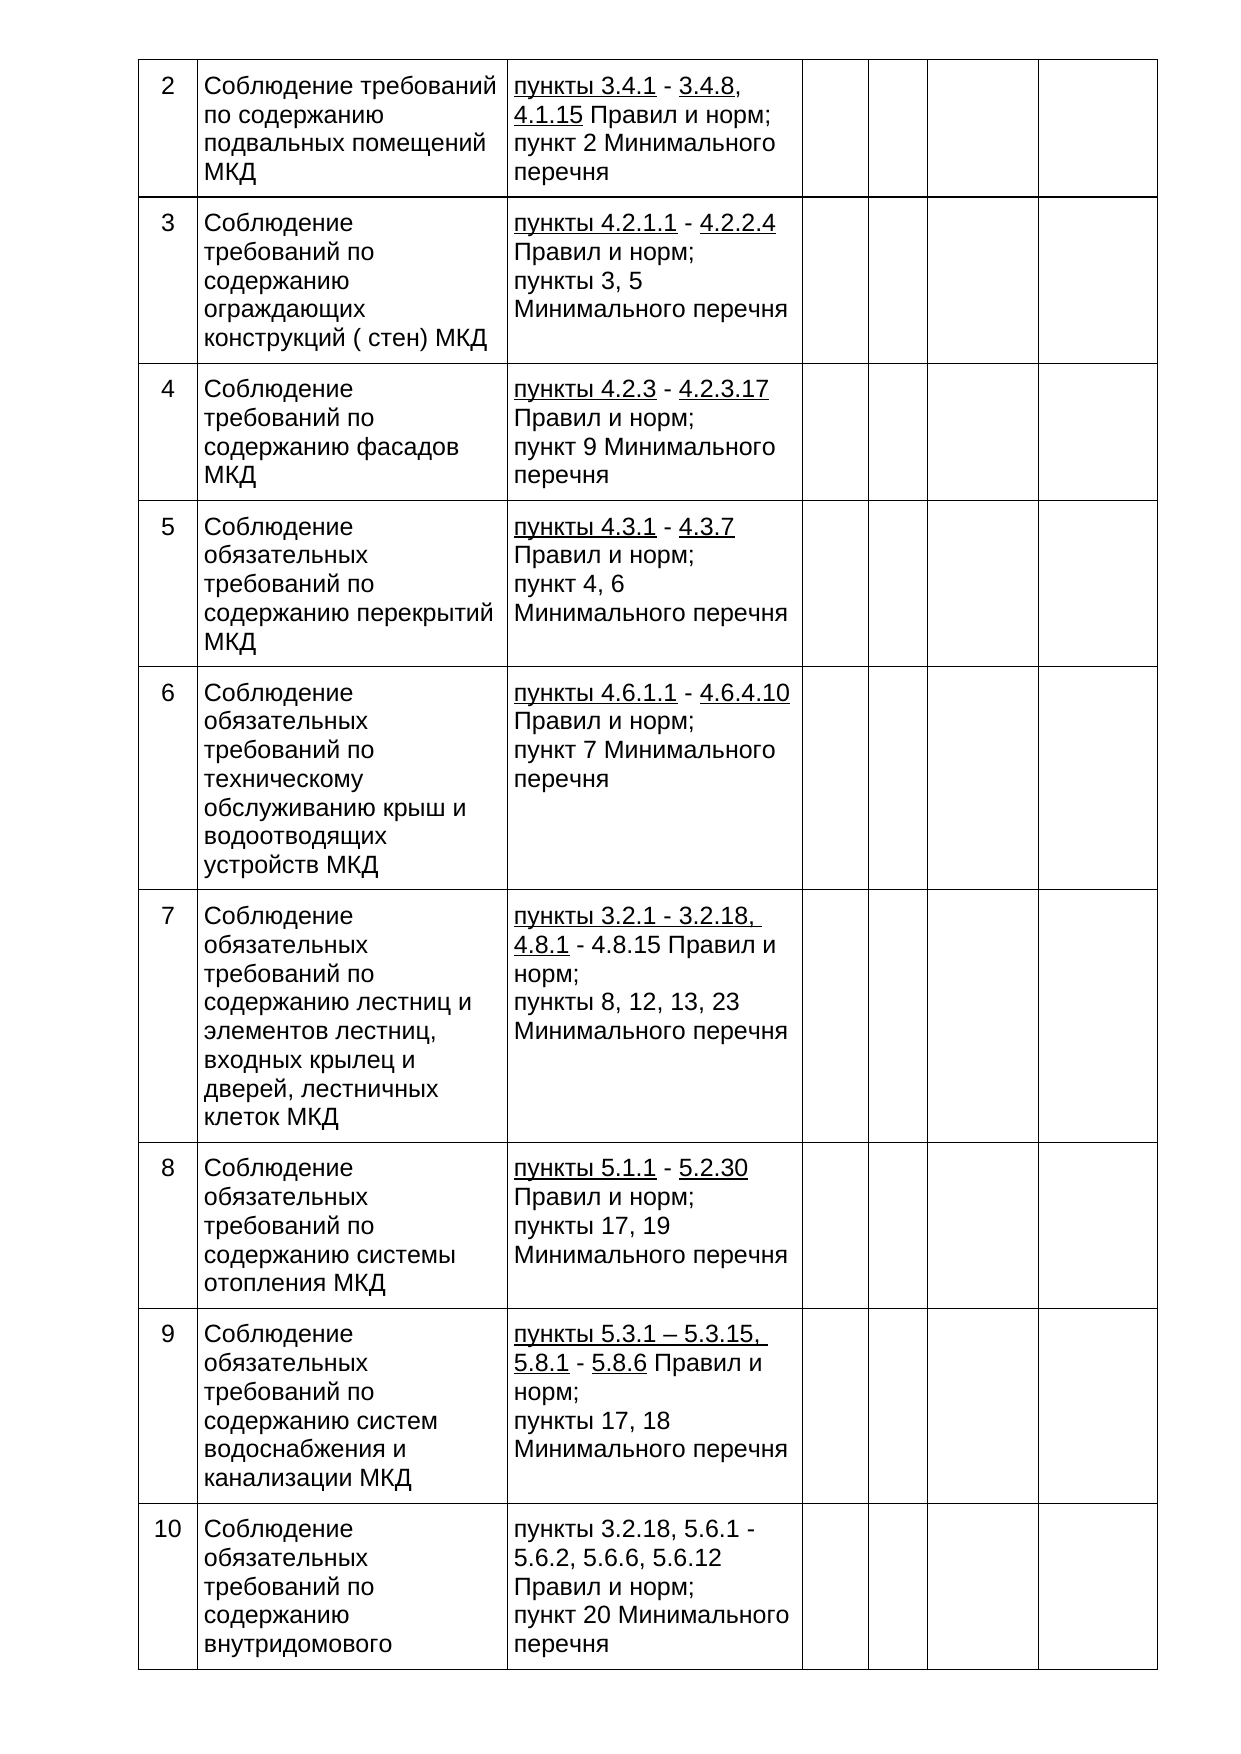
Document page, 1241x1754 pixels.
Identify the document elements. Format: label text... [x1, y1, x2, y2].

table_cell Соблюдение обязательных требований по содержанию системы отопления МКД [198, 1143, 507, 1308]
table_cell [198, 1504, 507, 1668]
table_cell 4 [139, 364, 197, 500]
table_cell [1039, 198, 1157, 362]
table_cell 10 [139, 1504, 197, 1668]
table_cell [869, 1143, 927, 1308]
table_cell [869, 890, 927, 1142]
table_cell [803, 890, 868, 1142]
table_cell 6 [139, 667, 197, 889]
table_cell пункты 4.6.1.1 - 4.6.4.10 Правил и норм; пункт 7 Минимального перечня [508, 667, 802, 889]
table_cell [803, 1504, 868, 1668]
table_cell [1039, 1143, 1157, 1308]
table_cell [1039, 890, 1157, 1142]
table_cell 7 [139, 890, 197, 1142]
table_cell [1039, 667, 1157, 889]
table_cell Соблюдение обязательных требований по содержанию перекрытий МКД [198, 501, 507, 666]
table_cell [869, 60, 927, 196]
table_cell [928, 198, 1038, 362]
table_cell [803, 1309, 868, 1502]
table_cell 2 [139, 60, 197, 196]
table_cell [803, 667, 868, 889]
table_cell [928, 1309, 1038, 1502]
table_cell [1039, 501, 1157, 666]
table_cell пункты 4.3.1 - 4.3.7 Правил и норм; пункт 4, 6 Минимального перечня [508, 501, 802, 666]
table_cell [928, 501, 1038, 666]
table_cell [869, 667, 927, 889]
table_cell [928, 890, 1038, 1142]
table_cell [928, 60, 1038, 196]
table_cell Соблюдение требований по содержанию ограждающих конструкций ( стен) МКД [198, 198, 507, 362]
table_cell [1039, 1309, 1157, 1502]
table_cell [869, 501, 927, 666]
table_cell [869, 364, 927, 500]
table_cell [803, 1143, 868, 1308]
table_cell [1039, 60, 1157, 196]
table_cell [928, 364, 1038, 500]
table_cell 3 [139, 198, 197, 362]
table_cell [508, 1504, 802, 1668]
table_cell пункты 5.3.1 – 5.3.15, 5.8.1 - 5.8.6 Правил и норм; пункты 17, 18 Минимального перечня [508, 1309, 802, 1502]
table_cell [803, 364, 868, 500]
table_cell [928, 1143, 1038, 1308]
table_cell [803, 501, 868, 666]
table_cell [928, 667, 1038, 889]
table_cell [803, 198, 868, 362]
table_cell [803, 60, 868, 196]
table_cell Соблюдение обязательных требований по содержанию систем водоснабжения и канализации МКД [198, 1309, 507, 1502]
table_cell 5 [139, 501, 197, 666]
table_cell пункты - , 4.8.1 - 4.8.15 Правил и норм; пункты 8, 12, 13, 23 Минимального перечня [508, 890, 802, 1142]
table_cell [928, 1504, 1038, 1668]
table_cell пункты 4.2.1.1 - 4.2.2.4 Правил и норм; пункты 3, 5 Минимального перечня [508, 198, 802, 362]
table_cell Соблюдение требований по содержанию подвальных помещений МКД [198, 60, 507, 196]
table_cell пункты 5.1.1 - 5.2.30 Правил и норм; пункты 17, 19 Минимального перечня [508, 1143, 802, 1308]
table_cell 9 [139, 1309, 197, 1502]
table_cell пункты 4.2.3 - 4.2.3.17 Правил и норм; пункт 9 Минимального перечня [508, 364, 802, 500]
table_cell Соблюдение требований по содержанию фасадов МКД [198, 364, 507, 500]
table_cell [869, 1504, 927, 1668]
table_cell [869, 1309, 927, 1502]
table_cell 8 [139, 1143, 197, 1308]
table_cell [1039, 1504, 1157, 1668]
table_cell [1039, 364, 1157, 500]
table_cell Соблюдение обязательных требований по техническому обслуживанию крыш и водоотводящих устройств МКД [198, 667, 507, 889]
table_cell пункты 3.4.1 - 3.4.8, 4.1.15 Правил и норм; пункт 2 Минимального перечня [508, 60, 802, 196]
table_cell Соблюдение обязательных требований по содержанию лестниц и элементов лестниц, входных крылец и дверей, лестничных клеток МКД [198, 890, 507, 1142]
table_cell [869, 198, 927, 362]
